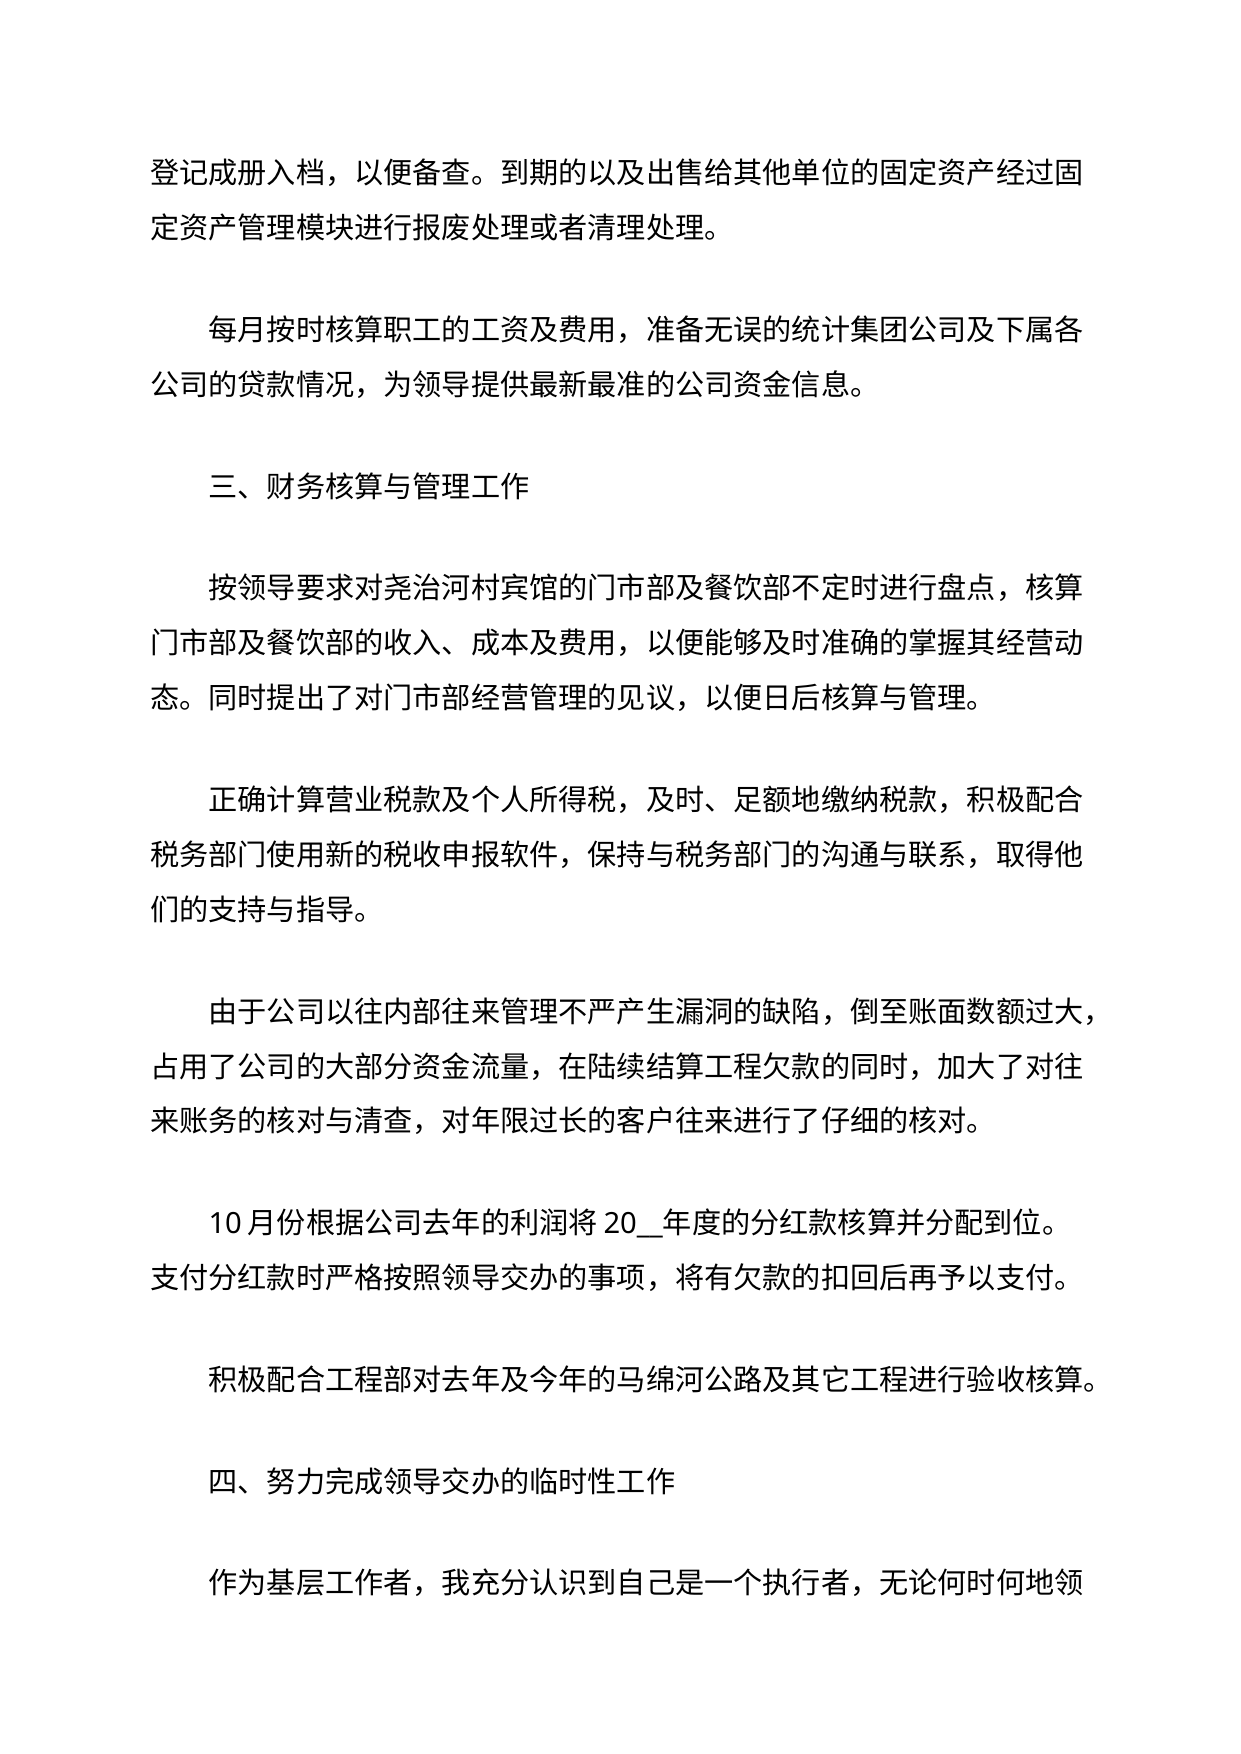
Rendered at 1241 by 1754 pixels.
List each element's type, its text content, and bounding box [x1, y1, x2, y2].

text 正确计算营业税款及个人所得税，及时、足额地缴纳税款，积极配合税务部门使用新的税收申报软件，保持与税务部门的沟通与联系，取得他们的支持与指导。 [150, 777, 1090, 929]
text 四、努力完成领导交办的临时性工作 [150, 1458, 1090, 1501]
text 三、财务核算与管理工作 [150, 463, 1090, 506]
text 每月按时核算职工的工资及费用，准备无误的统计集团公司及下属各公司的贷款情况，为领导提供最新最准的公司资金信息。 [150, 307, 1090, 404]
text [150, 1560, 1090, 1602]
text 由于公司以往内部往来管理不严产生漏洞的缺陷，倒至账面数额过大，占用了公司的大部分资金流量，在陆续结算工程欠款的同时，加大了对往来账务的核对与清查，对年限过长的客户往来进行了仔细的核对。 [150, 988, 1090, 1140]
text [150, 150, 1090, 247]
text 10月份根据公司去年的利润将20__年度的分红款核算并分配到位。支付分红款时严格按照领导交办的事项，将有欠款的扣回后再予以支付。 [150, 1200, 1090, 1297]
text 积极配合工程部对去年及今年的马绵河公路及其它工程进行验收核算。 [150, 1357, 1090, 1399]
text 按领导要求对尧治河村宾馆的门市部及餐饮部不定时进行盘点，核算门市部及餐饮部的收入、成本及费用，以便能够及时准确的掌握其经营动态。同时提出了对门市部经营管理的见议，以便日后核算与管理。 [150, 565, 1090, 717]
